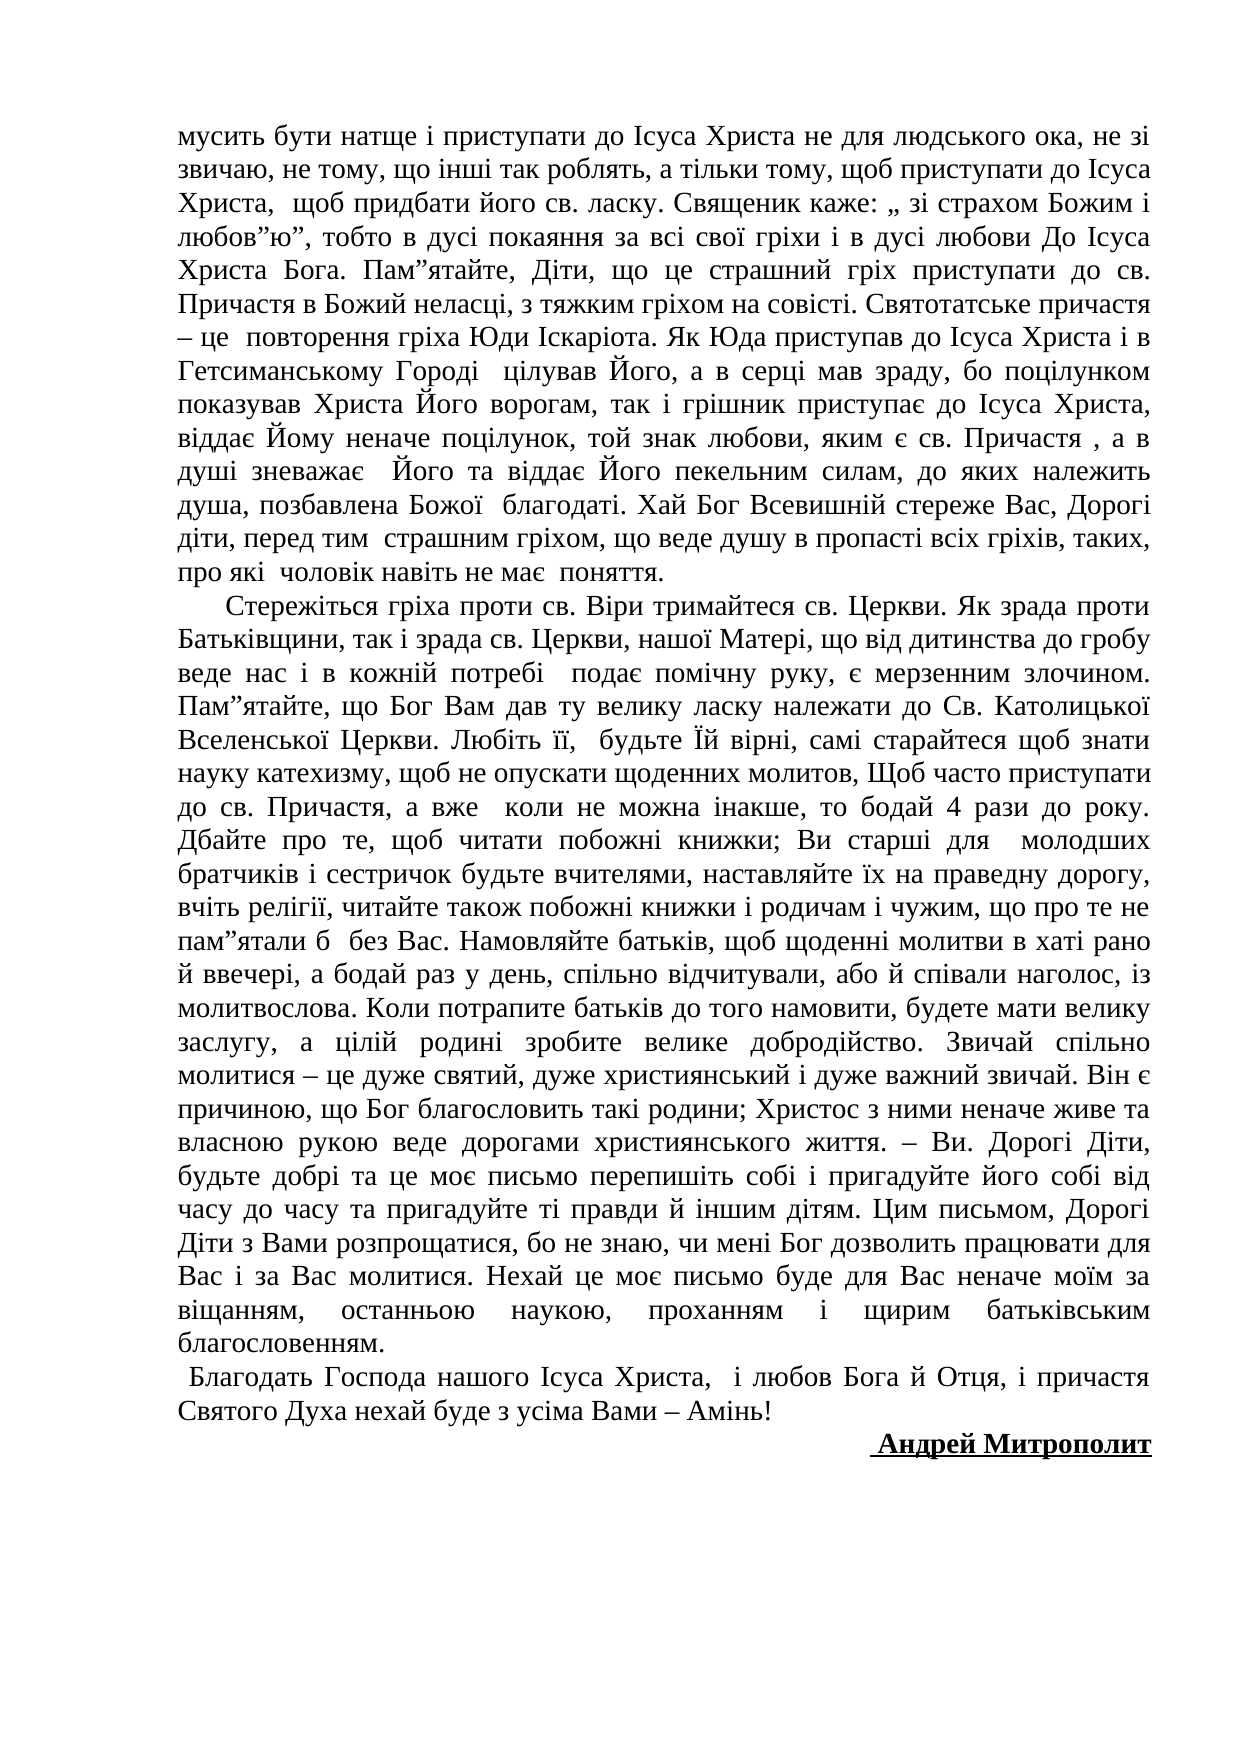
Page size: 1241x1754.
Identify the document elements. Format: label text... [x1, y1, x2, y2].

text Благодать Господа нашого Ісуса Христа, і любов Бога й Отця, і причастя Святого Духа нехай буде з усіма Вами – Амінь! [177, 1359, 1152, 1426]
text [177, 118, 1152, 588]
text Стережіться гріха проти св. Віри тримайтеся св. Церкви. Як зрада проти Батьківщини, так і зрада св. Церкви, нашої Матері, що від дитинства до гробу веде нас і в кожній потребі подає помічну руку, є мерзенним злочином. Пам”ятайте, що Бог Вам дав ту велику ласку належати до Св. Католицької Вселенської Церкви. Любіть її, будьте Їй вірні, самі старайтеся щоб знати науку катехизму, щоб не опускати щоденних молитов, Щоб часто приступати до св. Причастя, а вже коли не можна інакше, то бодай 4 рази до року. Дбайте про те, щоб читати побожні книжки; Ви старші для молодших братчиків і сестричок будьте вчителями, наставляйте їх на праведну дорогу, вчіть релігії, читайте також побожні книжки і родичам і чужим, що про те не пам”ятали б без Вас. Намовляйте батьків, щоб щоденні молитви в хаті рано й ввечері, а бодай раз у день, спільно відчитували, або й співали наголос, із молитвослова. Коли потрапите батьків до того намовити, будете мати велику заслугу, а цілій родині зробите велике добродійство. Звичай спільно молитися – це дуже святий, дуже християнський і дуже важний звичай. Він є причиною, що Бог благословить такі родини; Христос з ними неначе живе та власною рукою веде дорогами християнського життя. – Ви. Дорогі Діти, будьте добрі та це моє письмо перепишіть собі і пригадуйте його собі від часу до часу та пригадуйте ті правди й іншим дітям. Цим письмом, Дорогі Діти з Вами розпрощатися, бо не знаю, чи мені Бог дозволить працювати для Вас і за Вас молитися. Нехай це моє письмо буде для Вас неначе моїм за віщанням, останньою наукою, проханням і щирим батьківським благословенням. [177, 588, 1152, 1359]
text Андрей Митрополит [177, 1426, 1152, 1460]
